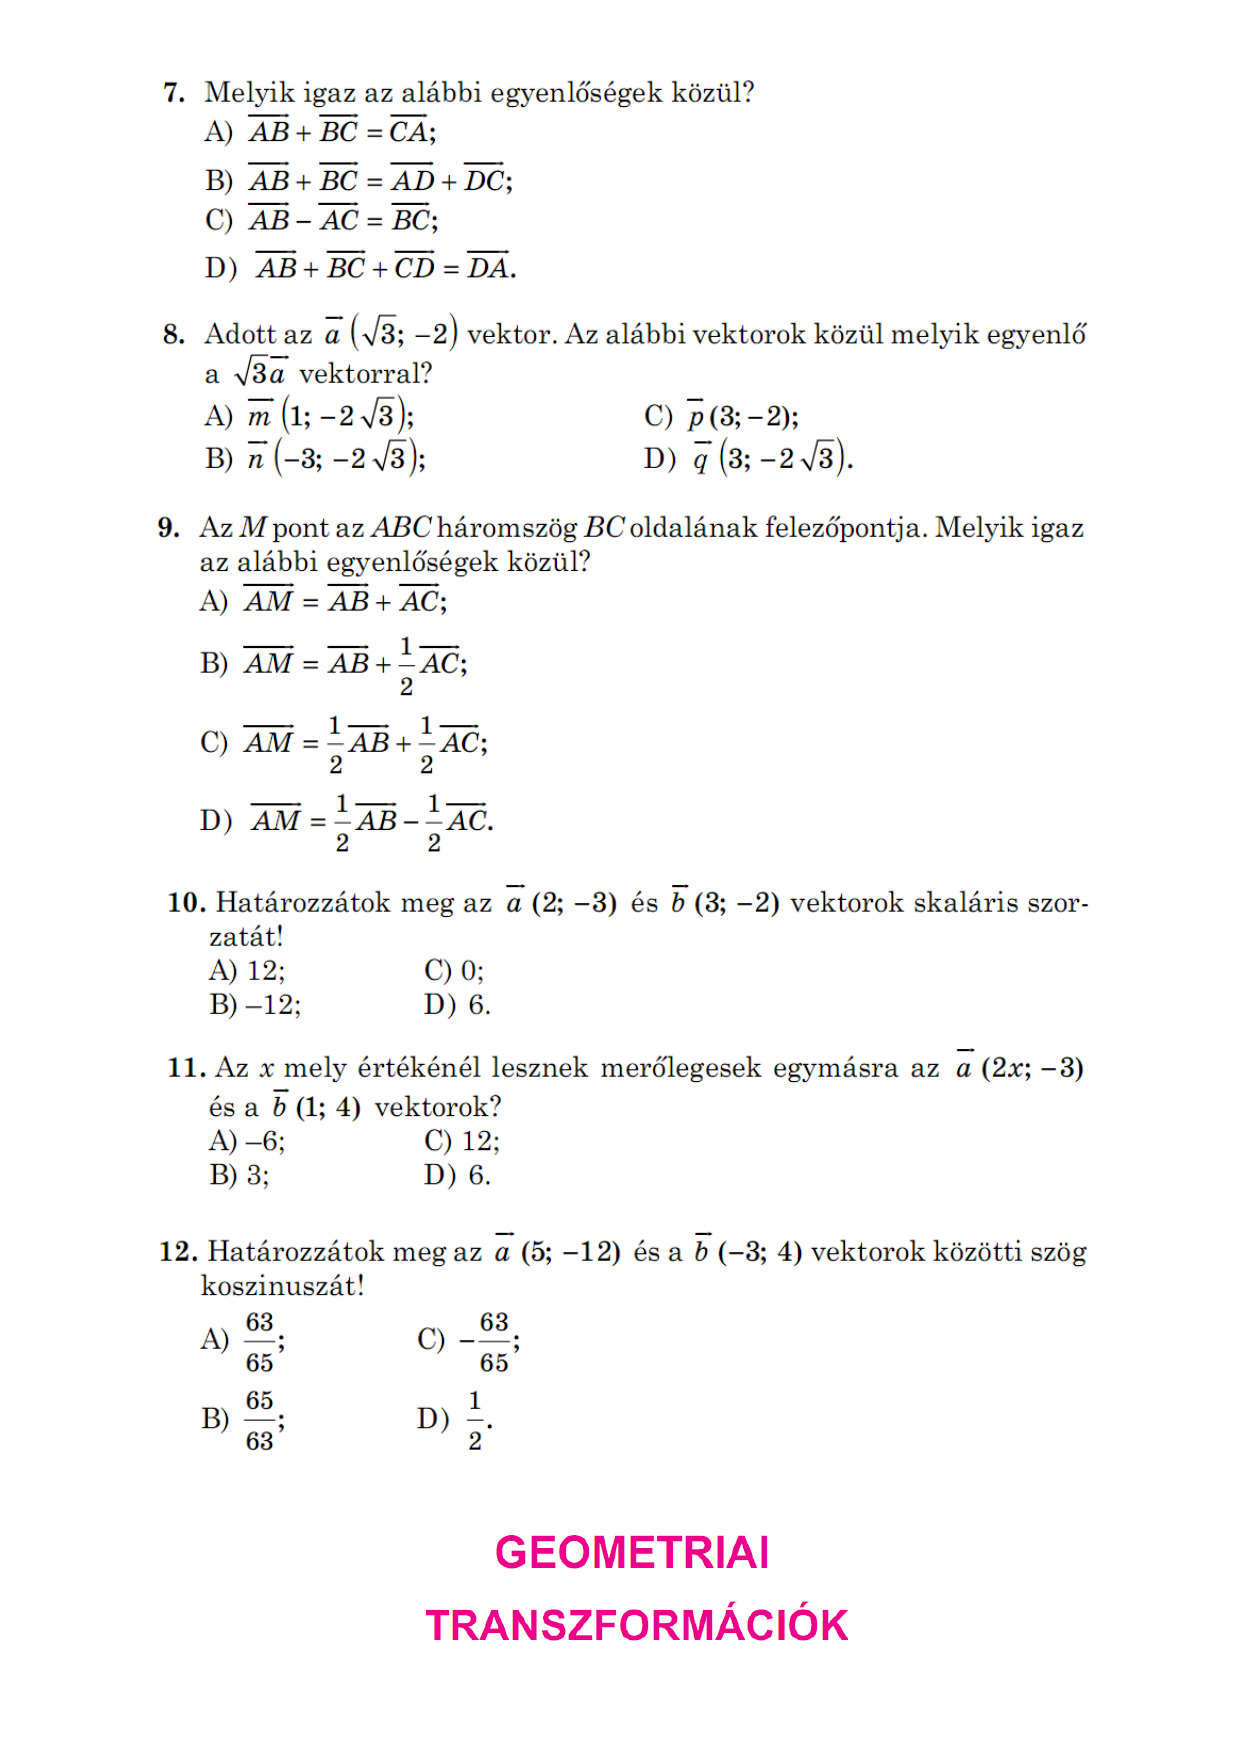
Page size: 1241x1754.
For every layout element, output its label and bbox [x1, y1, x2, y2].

picture [147, 884, 1093, 1196]
picture [488, 1531, 782, 1572]
picture [421, 1596, 849, 1644]
picture [147, 1220, 1093, 1454]
picture [147, 73, 1093, 485]
picture [147, 509, 1093, 860]
